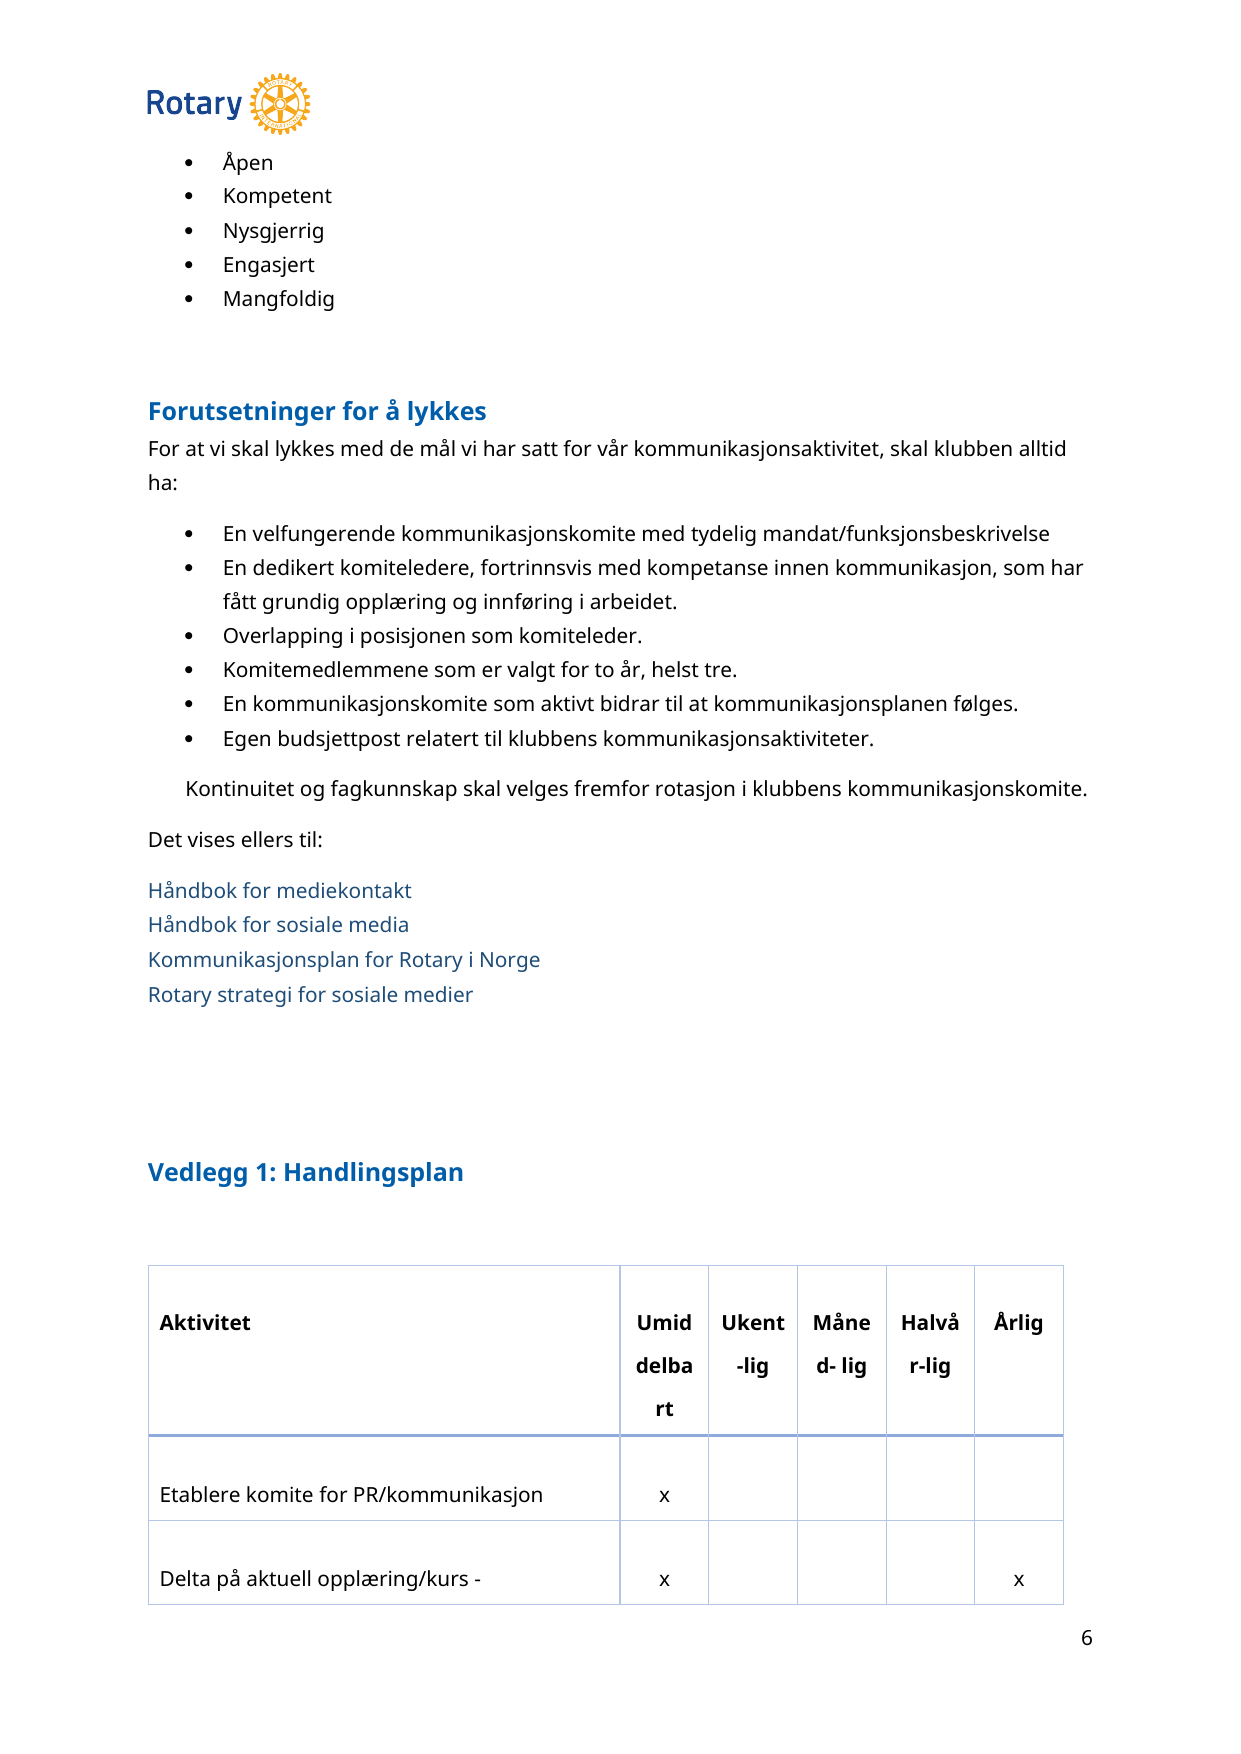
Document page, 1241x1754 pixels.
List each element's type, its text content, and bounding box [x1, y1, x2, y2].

table_cell x [975, 1521, 1063, 1604]
subtitle Kommunikasjonsplan for Rotary i Norge [148, 945, 1093, 974]
table_cell [975, 1437, 1063, 1520]
list Egen budsjettpost relatert til klubbens kommunikasjonsaktiviteter. [185, 724, 1093, 752]
text Det vises ellers til: [148, 825, 1093, 853]
table_cell [887, 1437, 974, 1520]
table_header Ukent-lig [709, 1266, 797, 1434]
list Komitemedlemmene som er valgt for to år, helst tre. [185, 656, 1093, 684]
table_header Årlig [975, 1266, 1063, 1434]
list En velfungerende kommunikasjonskomite med tydelig mandat/funksjonsbeskrivelse [185, 519, 1093, 548]
table_header Halvår-lig [887, 1266, 974, 1434]
subtitle Vedlegg 1: Handlingsplan [148, 1154, 1093, 1188]
text Kontinuitet og fagkunnskap skal velges fremfor rotasjon i klubbens kommunikasjonskomite. [185, 774, 1093, 803]
table_header Aktivitet [149, 1266, 619, 1434]
table_header Umiddelbart [621, 1266, 708, 1434]
list Mangfoldig [185, 284, 1093, 312]
list En dedikert komiteledere, fortrinnsvis med kompetanse innen kommunikasjon, som har fått grundig opplæring og innføring i arbeidet. [185, 553, 1093, 616]
table_cell x [621, 1521, 708, 1604]
table_cell [709, 1437, 797, 1520]
subtitle Håndbok for sosiale media [148, 911, 1093, 939]
list Nysgjerrig [185, 216, 1093, 244]
text For at vi skal lykkes med de mål vi har satt for vår kommunikasjonsaktivitet, skal klubben alltid ha: [148, 434, 1093, 497]
picture [147, 73, 311, 135]
list Kompetent [185, 182, 1093, 210]
list Åpen [185, 148, 1093, 176]
table_cell [798, 1437, 886, 1520]
table_cell Etablere komite for PR/kommunikasjon [149, 1437, 619, 1520]
table_cell x [621, 1437, 708, 1520]
subtitle Forutsetninger for å lykkes [148, 394, 1093, 428]
list En kommunikasjonskomite som aktivt bidrar til at kommunikasjonsplanen følges. [185, 689, 1093, 718]
table_cell [887, 1521, 974, 1604]
list Overlapping i posisjonen som komiteleder. [185, 621, 1093, 650]
list Engasjert [185, 250, 1093, 278]
subtitle Rotary strategi for sosiale medier [148, 980, 1093, 1009]
table_cell [709, 1521, 797, 1604]
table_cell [149, 1521, 619, 1604]
table_header Måned- lig [798, 1266, 886, 1434]
table_cell [798, 1521, 886, 1604]
subtitle Håndbok for mediekontakt [148, 876, 1093, 904]
